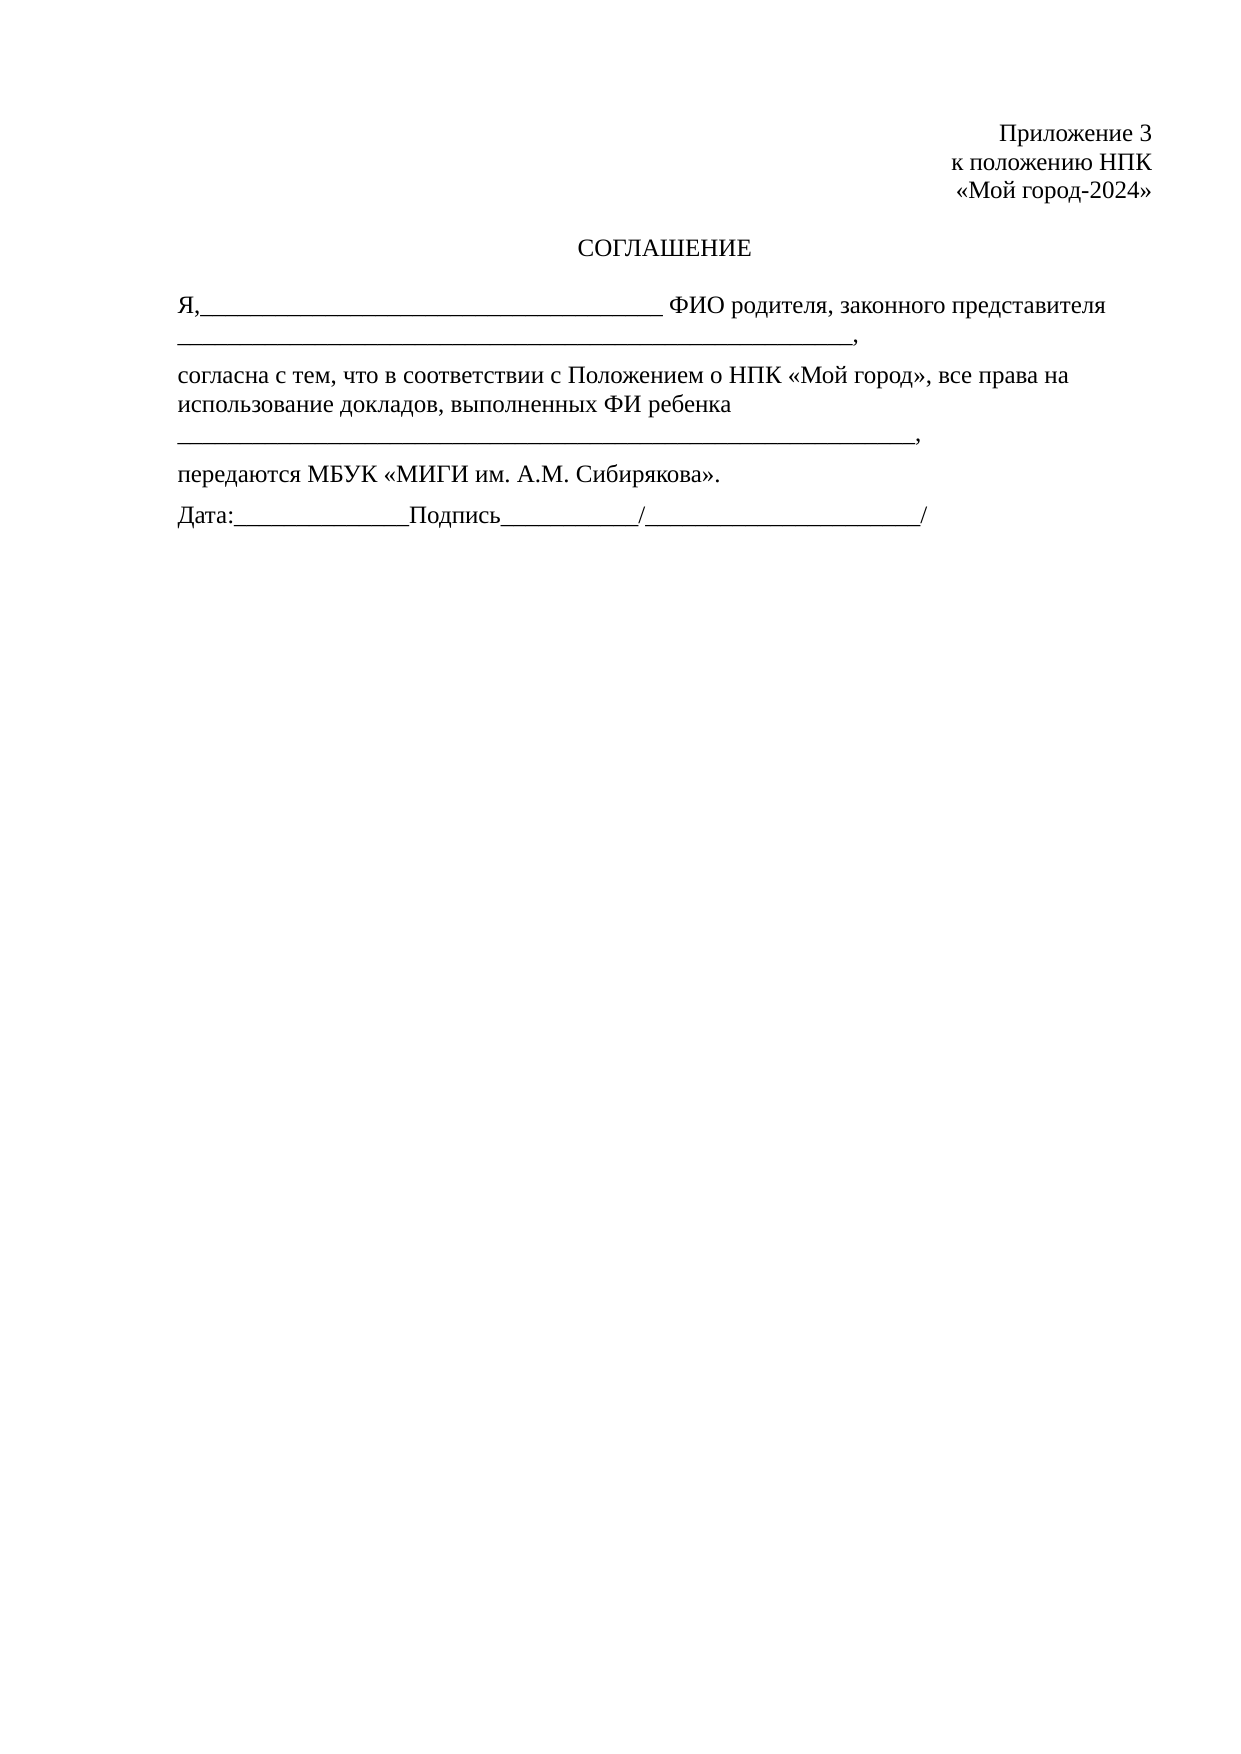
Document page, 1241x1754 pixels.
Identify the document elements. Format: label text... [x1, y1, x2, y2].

text согласна с тем, что в соответствии с Положением о НПК «Мой город», все права на использование докладов, выполненных ФИ ребенка ___________________________________________________________, [177, 361, 1152, 447]
text Я,_____________________________________ ФИО родителя, законного представителя ______________________________________________________, [177, 291, 1152, 348]
text Дата:______________Подпись___________/______________________/ [177, 501, 1152, 529]
text Приложение 3 [177, 118, 1152, 147]
text передаются МБУК «МИГИ им. А.М. Сибирякова». [177, 459, 1152, 488]
text «Мой город-2024» [177, 176, 1152, 204]
text к положению НПК [177, 147, 1152, 176]
text СОГЛАШЕНИЕ [177, 233, 1152, 262]
